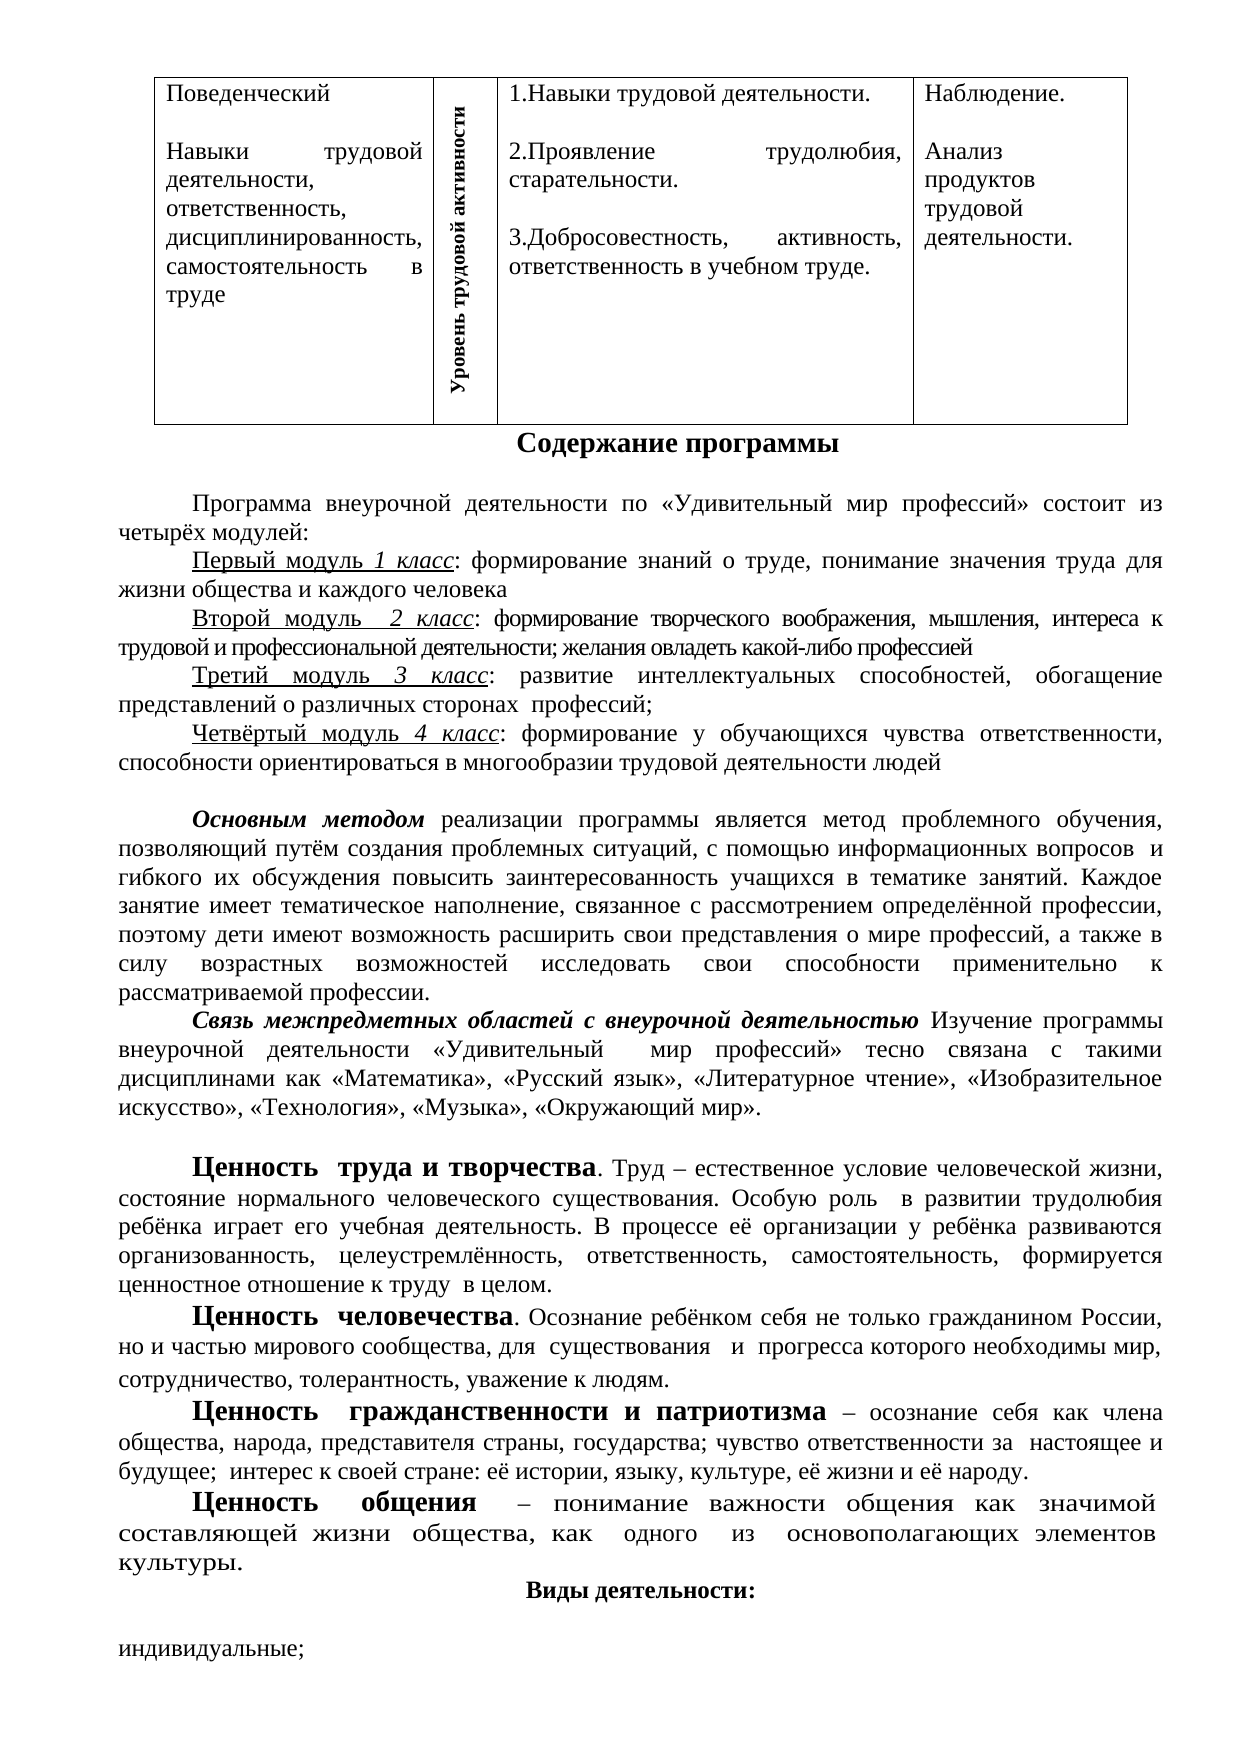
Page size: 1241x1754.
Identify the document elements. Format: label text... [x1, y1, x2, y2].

table_cell Наблюдение. Анализ продуктов трудовой деятельности. [914, 78, 1127, 424]
text Связь межпредметных областей с внеурочной деятельностью Изучение программы внеурочной деятельности «Удивительный мир профессий» тесно связана с такими дисциплинами как «Математика», «Русский язык», «Литературное чтение», «Изобразительное искусство», «Технология», «Музыка», «Окружающий мир». [118, 1005, 1163, 1120]
text индивидуальные; [118, 1633, 1163, 1662]
text Третий модуль 3 класс: развитие интеллектуальных способностей, обогащение представлений о различных сторонах профессий; [118, 660, 1163, 718]
text Первый модуль 1 класс: формирование знаний о труде, понимание значения труда для жизни общества и каждого человека [118, 545, 1163, 603]
text Второй модуль 2 класс: формирование творческого воображения, мышления, интереса к трудовой и профессиональной деятельности; желания овладеть какой-либо профессией [118, 603, 1163, 660]
text Четвёртый модуль 4 класс: формирование у обучающихся чувства ответственности, способности ориентироваться в многообразии трудовой деятельности людей [118, 718, 1163, 775]
text Ценность общения – понимание важности общения как значимой составляющей жизни общества, как одного из основополагающих элементов культуры. [118, 1484, 1156, 1576]
text Программа внеурочной деятельности по «Удивительный мир профессий» состоит из четырёх модулей: [118, 488, 1163, 545]
table_cell Поведенческий Навыки трудовой деятельности, ответственность, дисциплинированность, самостоятельность в труде [155, 78, 433, 424]
text Ценность человечества. Осознание ребёнком себя не только гражданином России, но и частью мирового сообщества, для существования и прогресса которого необходимы мир, сотрудничество, толерантность, уважение к людям. [118, 1298, 1163, 1393]
text Виды деятельности: [118, 1576, 1163, 1604]
text Ценность труда и творчества. Труд – естественное условие человеческой жизни, состояние нормального человеческого существования. Особую роль в развитии трудолюбия ребёнка играет его учебная деятельность. В процессе её организации у ребёнка развиваются организованность, целеустремлённость, ответственность, самостоятельность, формируется ценностное отношение к труду в целом. [118, 1149, 1163, 1298]
text Основным методом реализации программы является метод проблемного обучения, позволяющий путём создания проблемных ситуаций, с помощью информационных вопросов и гибкого их обсуждения повысить заинтересованность учащихся в тематике занятий. Каждое занятие имеет тематическое наполнение, связанное с рассмотрением определённой профессии, поэтому дети имеют возможность расширить свои представления о мире профессий, а также в силу возрастных возможностей исследовать свои способности применительно к рассматриваемой профессии. [118, 804, 1163, 1005]
table_cell 1.Навыки трудовой деятельности. 2.Проявление трудолюбия, старательности. 3.Добросовестность, активность, ответственность в учебном труде. [498, 78, 913, 424]
text Ценность гражданственности и патриотизма – осознание себя как члена общества, народа, представителя страны, государства; чувство ответственности за настоящее и будущее; интерес к своей стране: её истории, языку, культуре, её жизни и её народу. [118, 1393, 1163, 1484]
text Содержание программы [118, 425, 1163, 459]
table_cell Уровень трудовой активности [434, 78, 497, 424]
